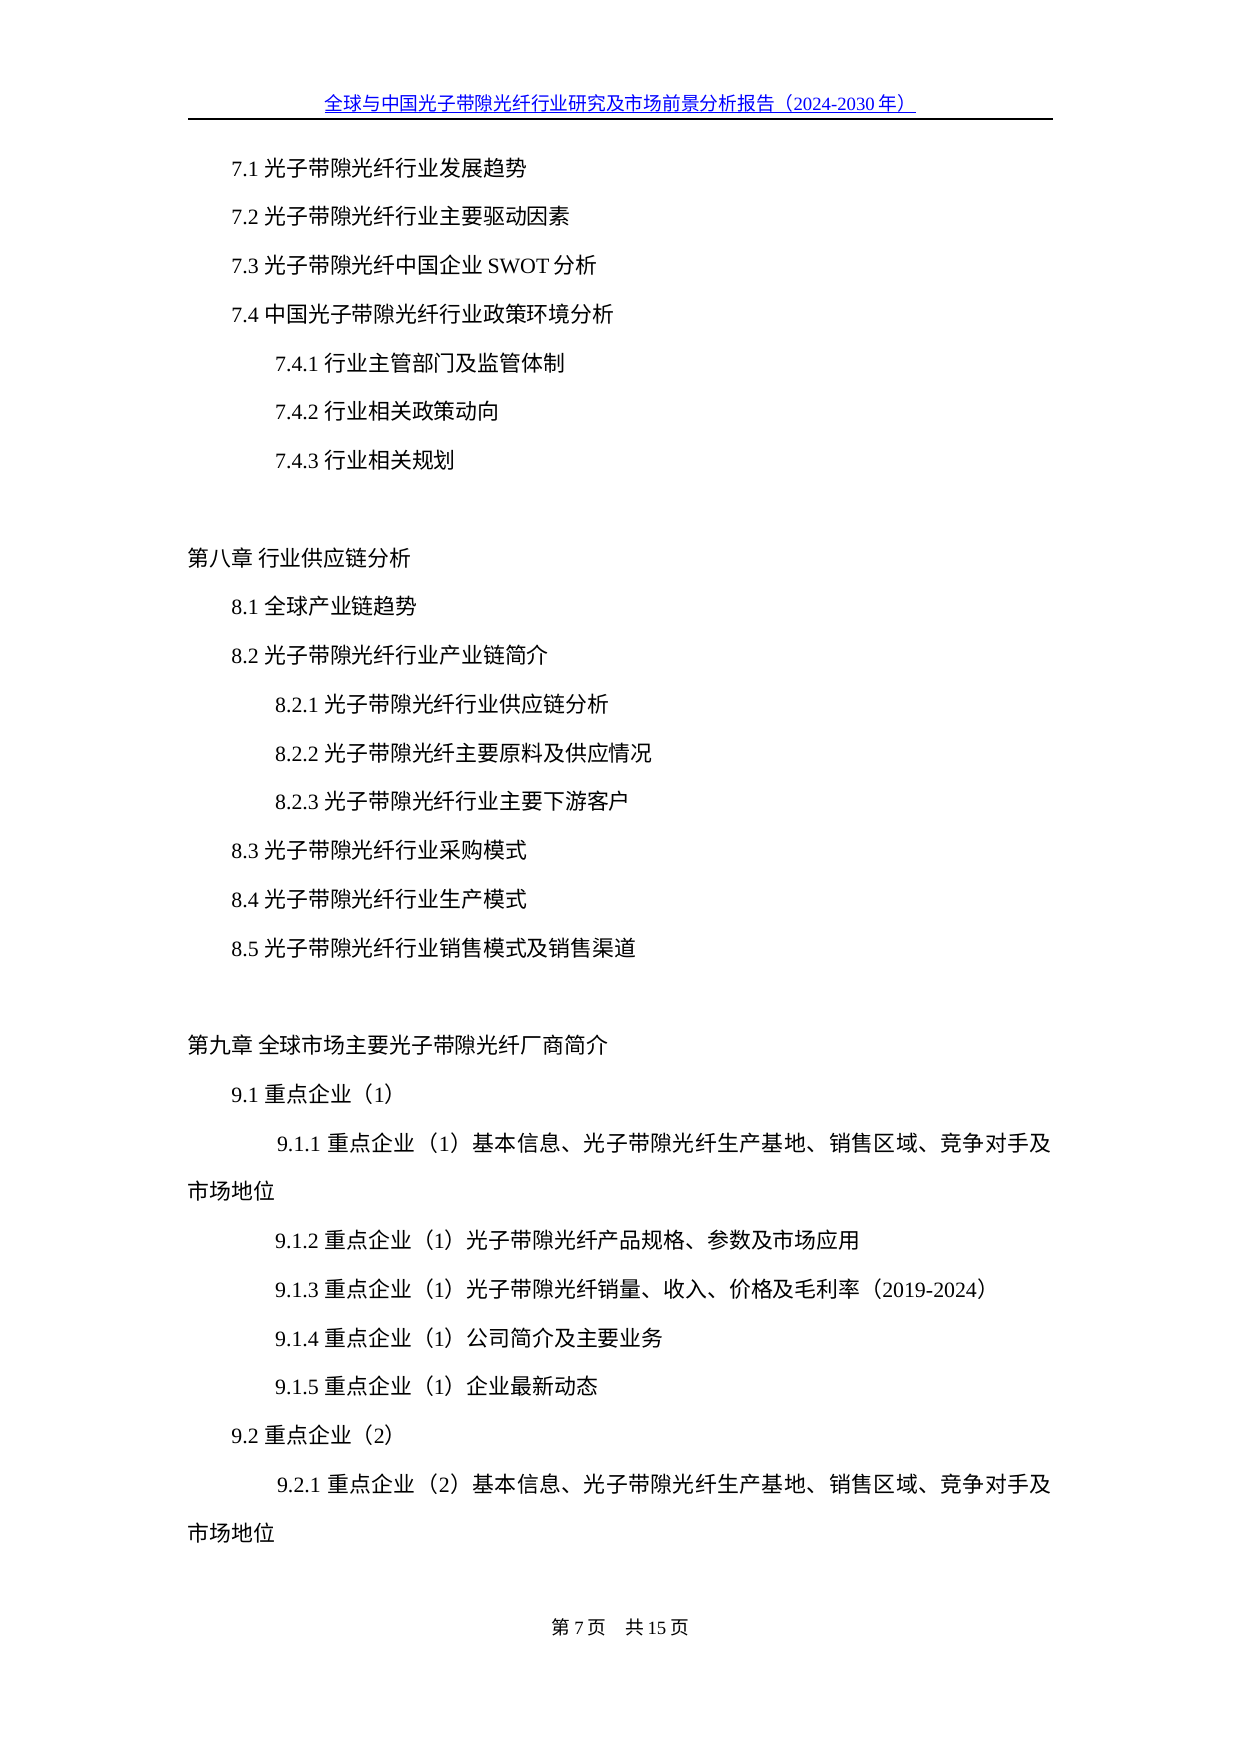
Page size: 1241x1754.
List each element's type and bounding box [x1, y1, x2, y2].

text [187, 150, 1053, 1548]
